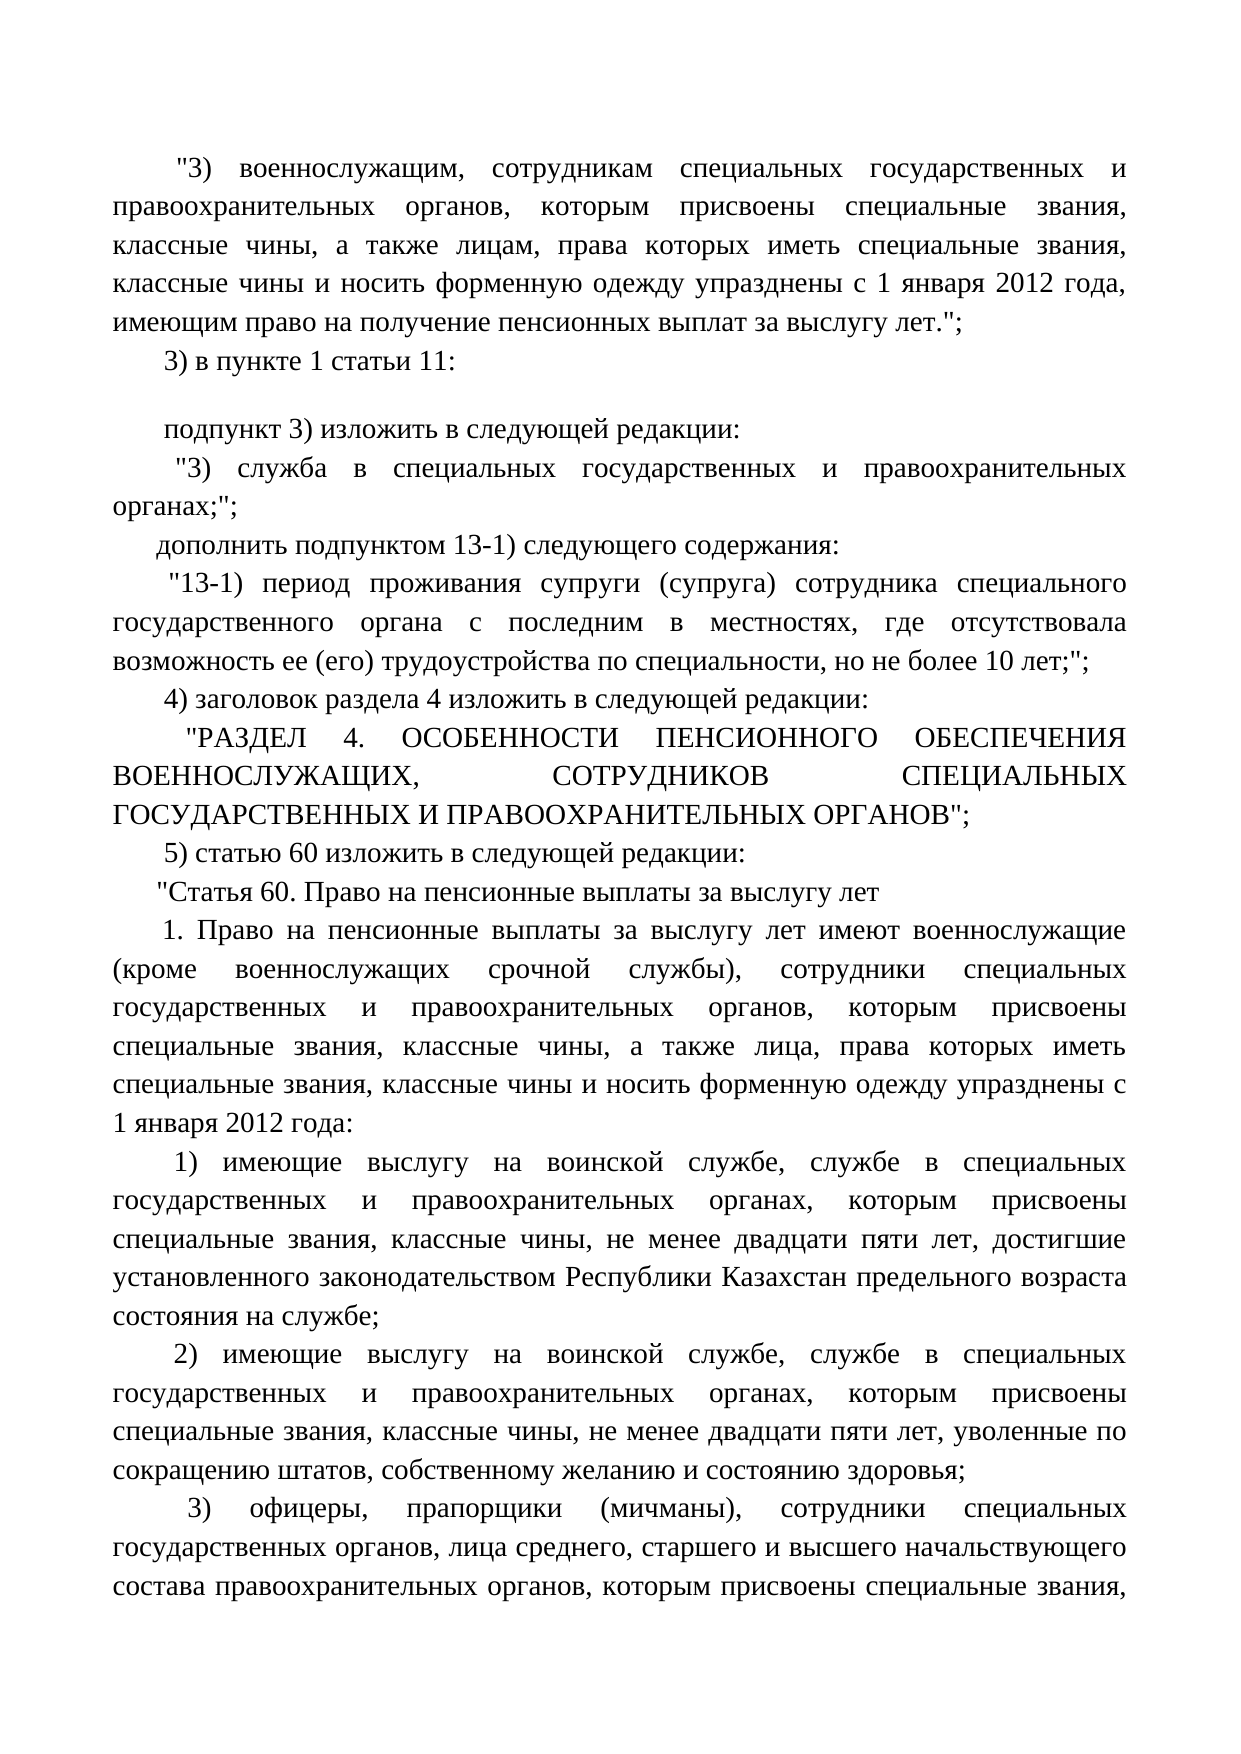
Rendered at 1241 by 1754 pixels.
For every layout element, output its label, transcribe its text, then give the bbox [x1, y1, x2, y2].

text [112, 1491, 1128, 1601]
text "3) служба в специальных государственных и правоохранительных органах;"; [112, 450, 1128, 522]
text дополнить подпунктом 13-1) следующего содержания: [112, 527, 1128, 561]
text 2) имеющие выслугу на воинской службе, службе в специальных государственных и правоохранительных органах, которым присвоены специальные звания, классные чины, не менее двадцати пяти лет, уволенные по сокращению штатов, собственному желанию и состоянию здоровья; [112, 1336, 1128, 1486]
text подпункт 3) изложить в следующей редакции: [112, 411, 1128, 445]
text 3) в пункте 1 статьи 11: [112, 343, 1128, 376]
text 1. Право на пенсионные выплаты за выслугу лет имеют военнослужащие (кроме военнослужащих срочной службы), сотрудники специальных государственных и правоохранительных органов, которым присвоены специальные звания, классные чины, а также лица, права которых иметь специальные звания, классные чины и носить форменную одежду упразднены с 1 января 2012 года: [112, 912, 1128, 1139]
text "РАЗДЕЛ 4. ОСОБЕННОСТИ ПЕНСИОННОГО ОБЕСПЕЧЕНИЯ ВОЕННОСЛУЖАЩИХ, СОТРУДНИКОВ СПЕЦИАЛЬНЫХ ГОСУДАРСТВЕННЫХ И ПРАВООХРАНИТЕЛЬНЫХ ОРГАНОВ"; [112, 720, 1128, 830]
text 5) статью 60 изложить в следующей редакции: [112, 835, 1128, 869]
text "Статья 60. Право на пенсионные выплаты за выслугу лет [112, 874, 1128, 907]
text "13-1) период проживания супруги (супруга) сотрудника специального государственного органа с последним в местностях, где отсутствовала возможность ее (его) трудоустройства по специальности, но не более 10 лет;"; [112, 566, 1128, 676]
text 4) заголовок раздела 4 изложить в следующей редакции: [112, 681, 1128, 715]
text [112, 150, 1128, 338]
text 1) имеющие выслугу на воинской службе, службе в специальных государственных и правоохранительных органах, которым присвоены специальные звания, классные чины, не менее двадцати пяти лет, достигшие установленного законодательством Республики Казахстан предельного возраста состояния на службе; [112, 1144, 1128, 1331]
